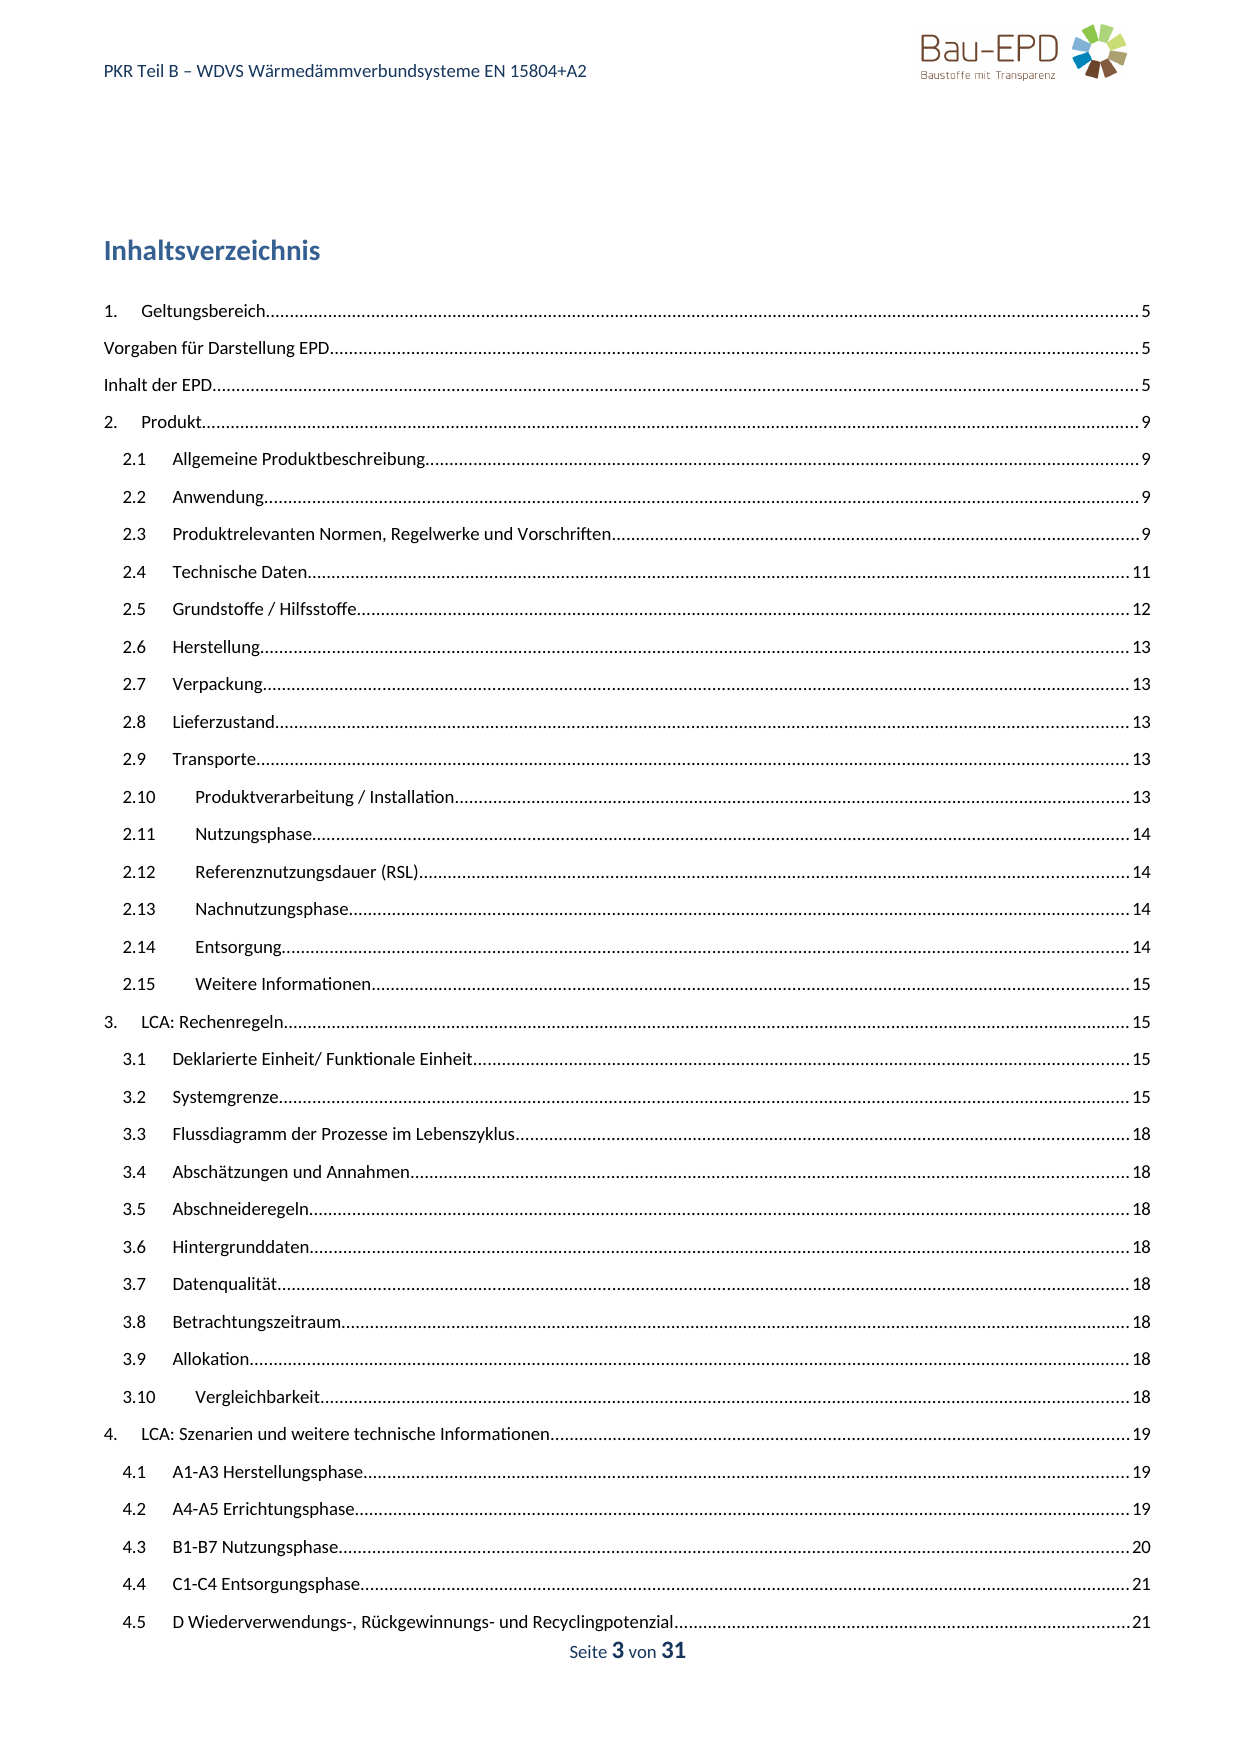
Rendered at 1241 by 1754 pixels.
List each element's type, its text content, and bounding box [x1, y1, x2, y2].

text 2.8 Lieferzustand 13 [122, 710, 1152, 733]
text 2.15 Weitere Informationen 15 [122, 972, 1152, 995]
text Inhalt der EPD 5 [103, 373, 1152, 396]
text 4.5 D Wiederverwendungs-, Rückgewinnungs- und Recyclingpotenzial 21 [122, 1610, 1152, 1633]
text 2.13 Nachnutzungsphase 14 [122, 897, 1152, 920]
text 2.2 Anwendung 9 [122, 485, 1152, 508]
text 3. LCA: Rechenregeln 15 [103, 1010, 1152, 1033]
text 3.9 Allokation 18 [122, 1347, 1152, 1370]
text 4.2 A4-A5 Errichtungsphase 19 [122, 1497, 1152, 1520]
subtitle Inhaltsverzeichnis [103, 232, 1152, 267]
text 3.3 Flussdiagramm der Prozesse im Lebenszyklus 18 [122, 1122, 1152, 1145]
text 3.4 Abschätzungen und Annahmen 18 [122, 1160, 1152, 1183]
text 3.8 Betrachtungszeitraum 18 [122, 1310, 1152, 1333]
text 3.7 Datenqualität 18 [122, 1272, 1152, 1295]
text 2.10 Produktverarbeitung / Installation 13 [122, 785, 1152, 808]
text 1. Geltungsbereich 5 [103, 299, 1152, 322]
text 2. Produkt 9 [103, 410, 1152, 433]
text 3.5 Abschneideregeln 18 [122, 1197, 1152, 1220]
text 3.6 Hintergrunddaten 18 [122, 1235, 1152, 1258]
text 2.11 Nutzungsphase 14 [122, 822, 1152, 845]
text 4.3 B1-B7 Nutzungsphase 20 [122, 1535, 1152, 1558]
text 3.1 Deklarierte Einheit/ Funktionale Einheit 15 [122, 1047, 1152, 1070]
text 4.4 C1-C4 Entsorgungsphase 21 [122, 1572, 1152, 1595]
text 2.5 Grundstoffe / Hilfsstoffe 12 [122, 597, 1152, 620]
picture [913, 22, 1130, 82]
text 3.10 Vergleichbarkeit 18 [122, 1385, 1152, 1408]
text 2.14 Entsorgung 14 [122, 935, 1152, 958]
text 3.2 Systemgrenze 15 [122, 1085, 1152, 1108]
text 2.9 Transporte 13 [122, 747, 1152, 770]
text Vorgaben für Darstellung EPD 5 [103, 336, 1152, 359]
text 2.6 Herstellung 13 [122, 635, 1152, 658]
text 2.4 Technische Daten 11 [122, 560, 1152, 583]
text 2.12 Referenznutzungsdauer (RSL) 14 [122, 860, 1152, 883]
text 4.1 A1-A3 Herstellungsphase 19 [122, 1460, 1152, 1483]
text 4. LCA: Szenarien und weitere technische Informationen 19 [103, 1422, 1152, 1445]
text 2.3 Produktrelevanten Normen, Regelwerke und Vorschriften 9 [122, 522, 1152, 545]
text 2.1 Allgemeine Produktbeschreibung 9 [122, 447, 1152, 470]
text 2.7 Verpackung 13 [122, 672, 1152, 695]
